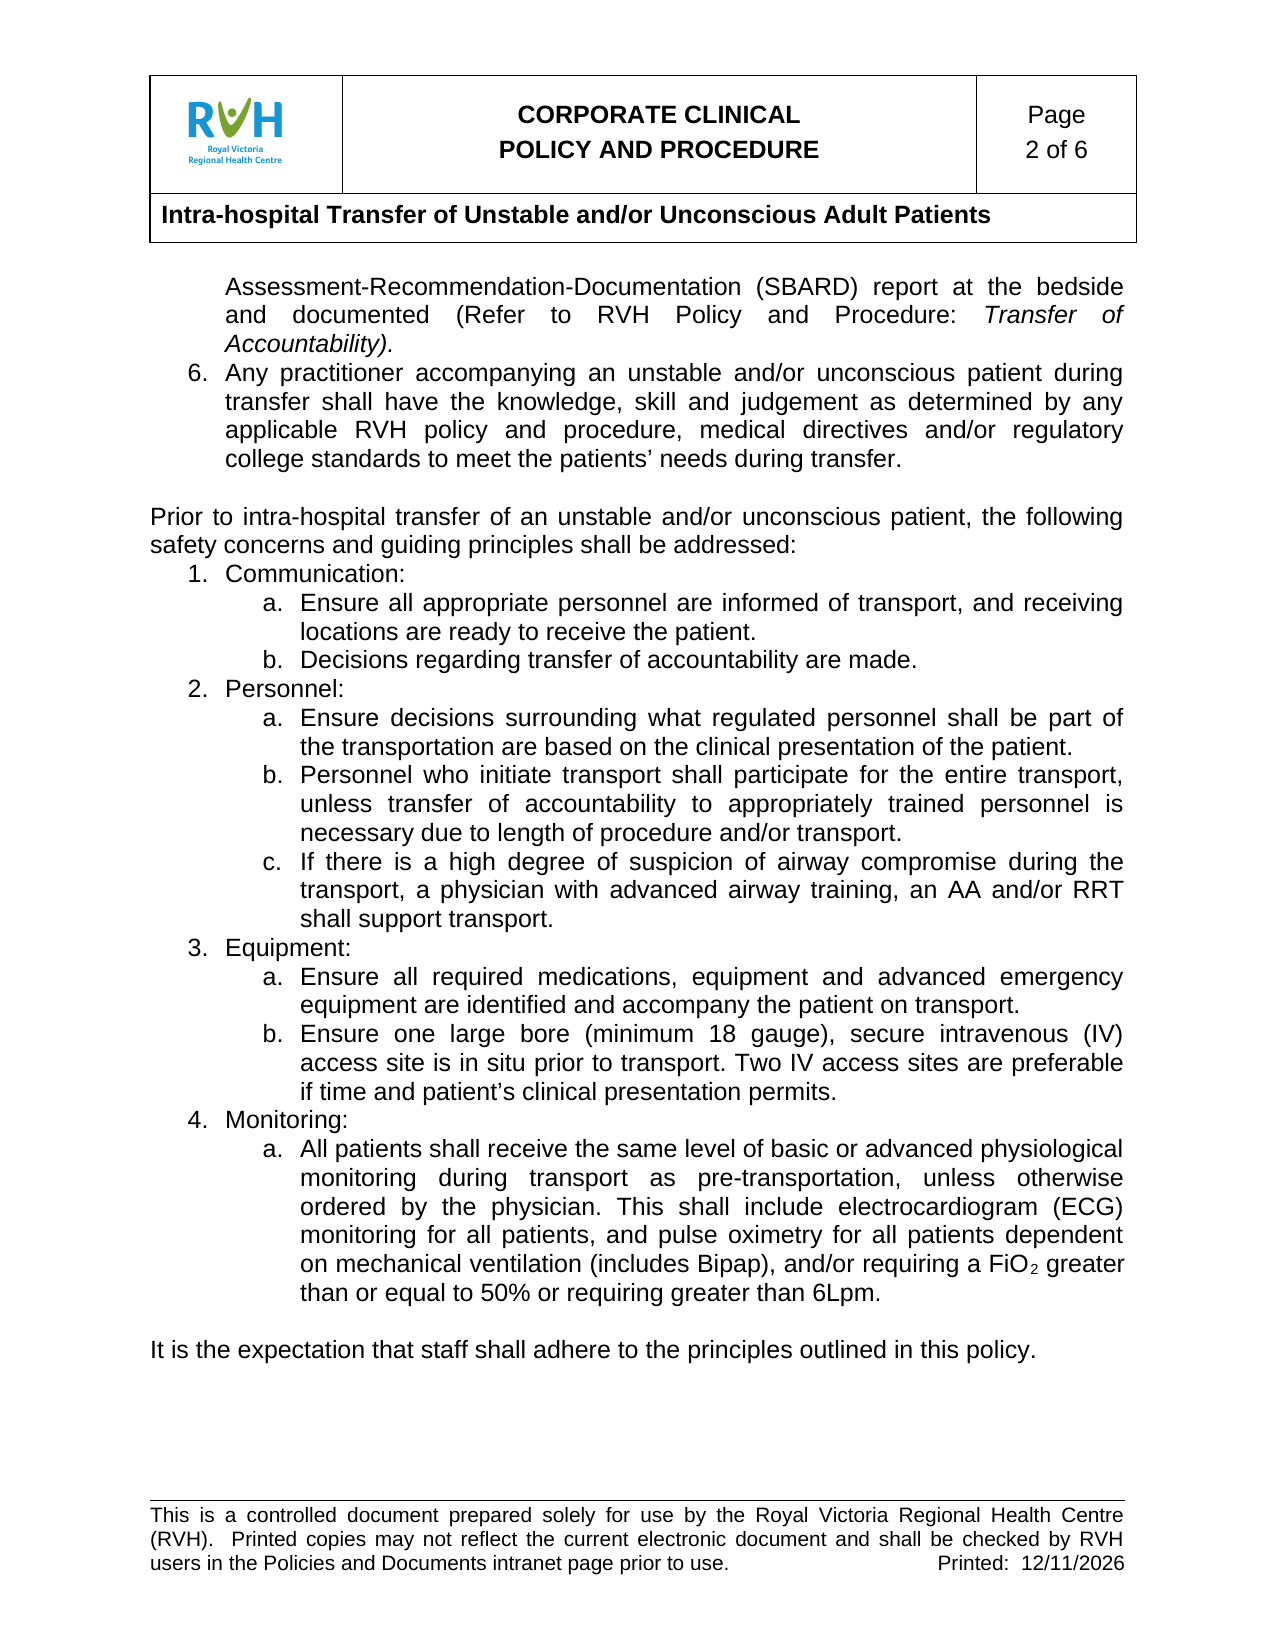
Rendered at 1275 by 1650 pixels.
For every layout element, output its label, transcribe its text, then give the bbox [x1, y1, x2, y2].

list Decisions regarding transfer of accountability are made. [262, 645, 1125, 674]
list All patients shall receive the same level of basic or advanced physiological monitoring during transport as pre-transportation, unless otherwise ordered by the physician. This shall include electrocardiogram (ECG) monitoring for all patients, and pulse oximetry for all patients dependent on mechanical ventilation (includes Bipap), and/or requiring a FiO2 greater than or equal to 50% or requiring greater than 6Lpm. [262, 1134, 1125, 1307]
list Ensure all required medications, equipment and advanced emergency equipment are identified and accompany the patient on transport. [262, 962, 1125, 1019]
list Ensure one large bore (minimum 18 gauge), secure intravenous (IV) access site is in situ prior to transport. Two IV access sites are preferable if time and patient’s clinical presentation permits. [262, 1019, 1125, 1105]
list Personnel: [187, 674, 1125, 703]
list Ensure decisions surrounding what regulated personnel shall be part of the transportation are based on the clinical presentation of the patient. [262, 703, 1125, 760]
list Any practitioner accompanying an unstable and/or unconscious patient during transfer shall have the knowledge, skill and judgement as determined by any applicable RVH policy and procedure, medical directives and/or regulatory college standards to meet the patients’ needs during transfer. [187, 358, 1125, 473]
list Communication: [187, 559, 1125, 588]
text It is the expectation that staff shall adhere to the principles outlined in this policy. [150, 1335, 1125, 1364]
list Ensure all appropriate personnel are informed of transport, and receiving locations are ready to receive the patient. [262, 588, 1125, 645]
picture [161, 82, 306, 181]
text Prior to intra-hospital transfer of an unstable and/or unconscious patient, the following safety concerns and guiding principles shall be addressed: [150, 502, 1125, 559]
list Personnel who initiate transport shall participate for the entire transport, unless transfer of accountability to appropriately trained personnel is necessary due to length of procedure and/or transport. [262, 760, 1125, 847]
list If there is a high degree of suspicion of airway compromise during the transport, a physician with advanced airway training, an AA and/or RRT shall support transport. [262, 847, 1125, 933]
list Equipment: [187, 933, 1125, 962]
list Monitoring: [187, 1105, 1125, 1134]
